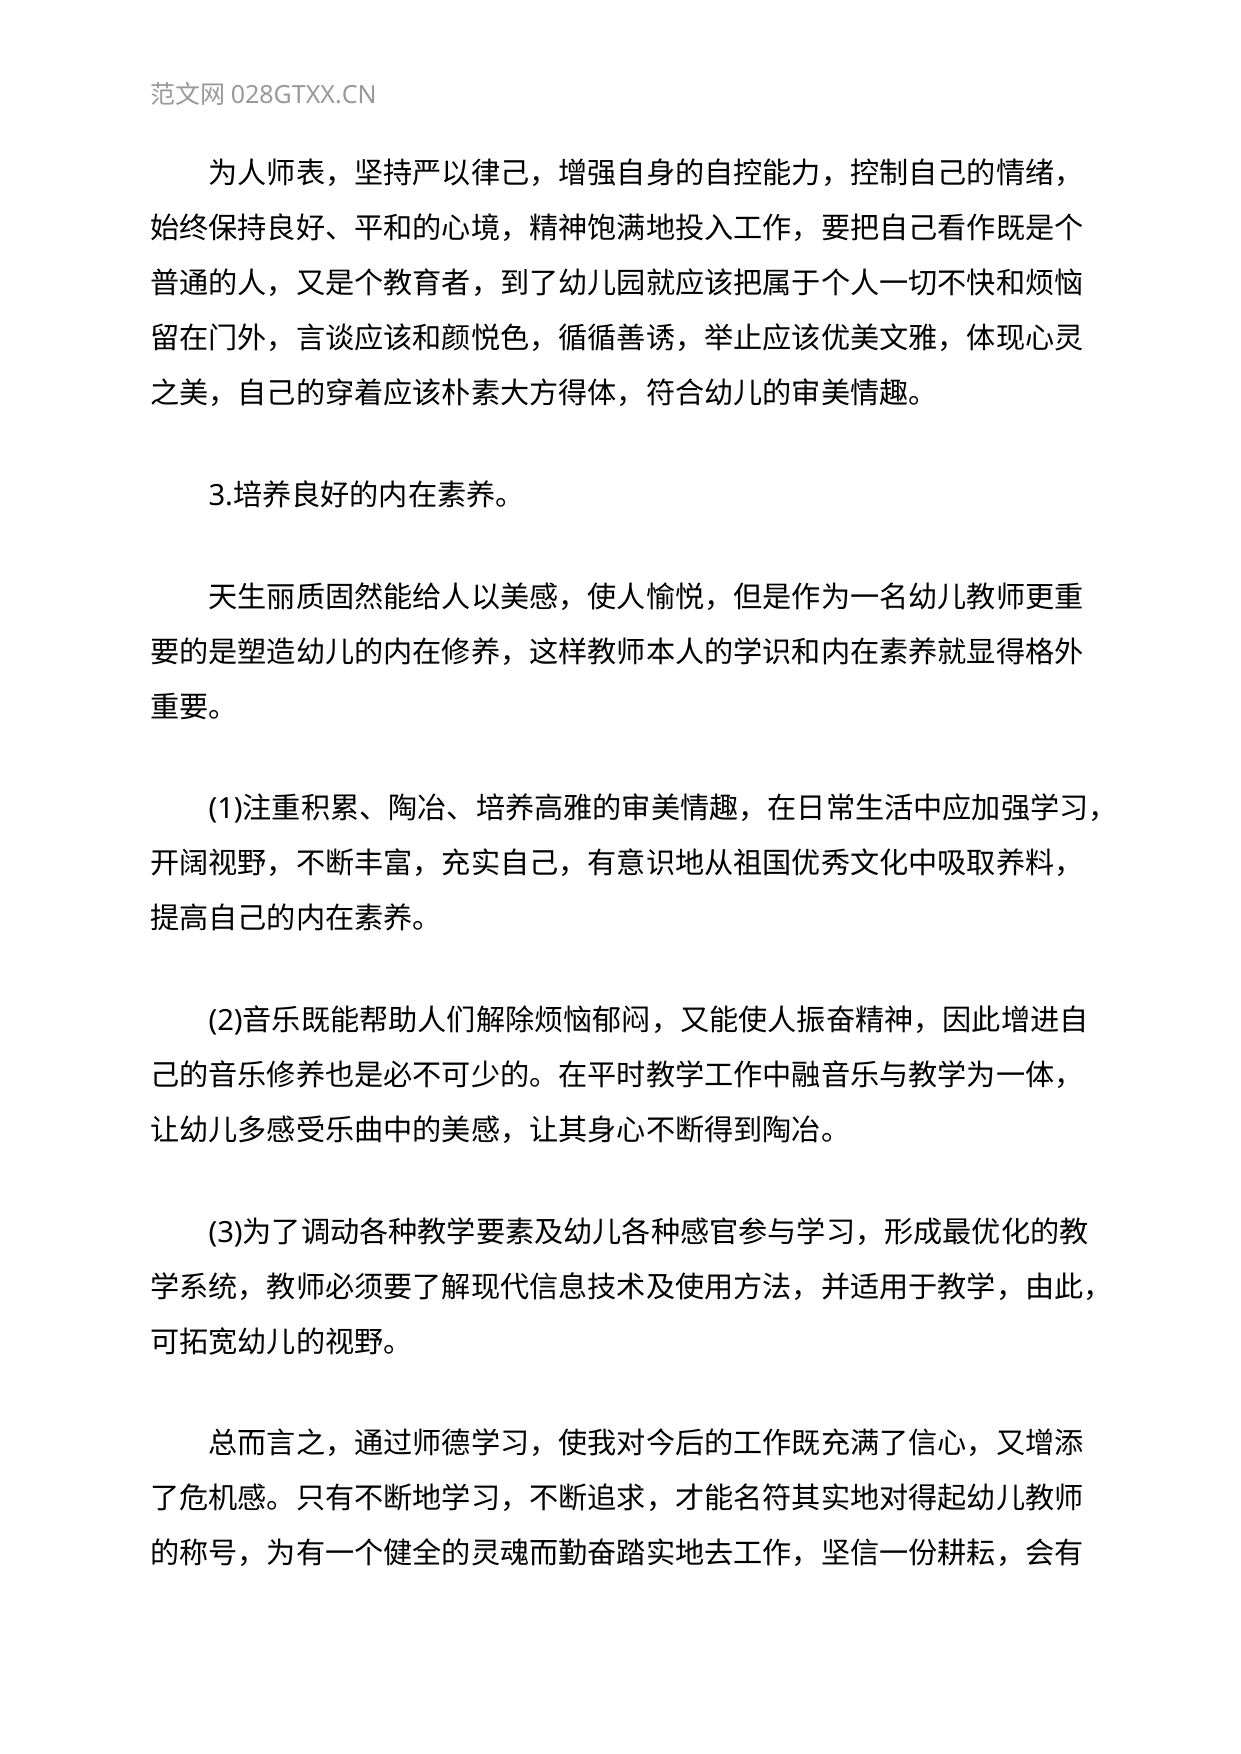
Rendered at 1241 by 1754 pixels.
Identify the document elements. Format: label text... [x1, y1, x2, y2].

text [150, 1420, 1090, 1572]
text 为人师表，坚持严以律己，增强自身的自控能力，控制自己的情绪，始终保持良好、平和的心境，精神饱满地投入工作，要把自己看作既是个普通的人，又是个教育者，到了幼儿园就应该把属于个人一切不快和烦恼留在门外，言谈应该和颜悦色，循循善诱，举止应该优美文雅，体现心灵之美，自己的穿着应该朴素大方得体，符合幼儿的审美情趣。 [150, 150, 1090, 412]
text (1)注重积累、陶冶、培养高雅的审美情趣，在日常生活中应加强学习，开阔视野，不断丰富，充实自己，有意识地从祖国优秀文化中吸取养料，提高自己的内在素养。 [150, 785, 1090, 937]
text (2)音乐既能帮助人们解除烦恼郁闷，又能使人振奋精神，因此增进自己的音乐修养也是必不可少的。在平时教学工作中融音乐与教学为一体，让幼儿多感受乐曲中的美感，让其身心不断得到陶冶。 [150, 997, 1090, 1149]
text 3.培养良好的内在素养。 [150, 471, 1090, 514]
text (3)为了调动各种教学要素及幼儿各种感官参与学习，形成最优化的教学系统，教师必须要了解现代信息技术及使用方法，并适用于教学，由此，可拓宽幼儿的视野。 [150, 1208, 1090, 1360]
text 天生丽质固然能给人以美感，使人愉悦，但是作为一名幼儿教师更重要的是塑造幼儿的内在修养，这样教师本人的学识和内在素养就显得格外重要。 [150, 573, 1090, 725]
